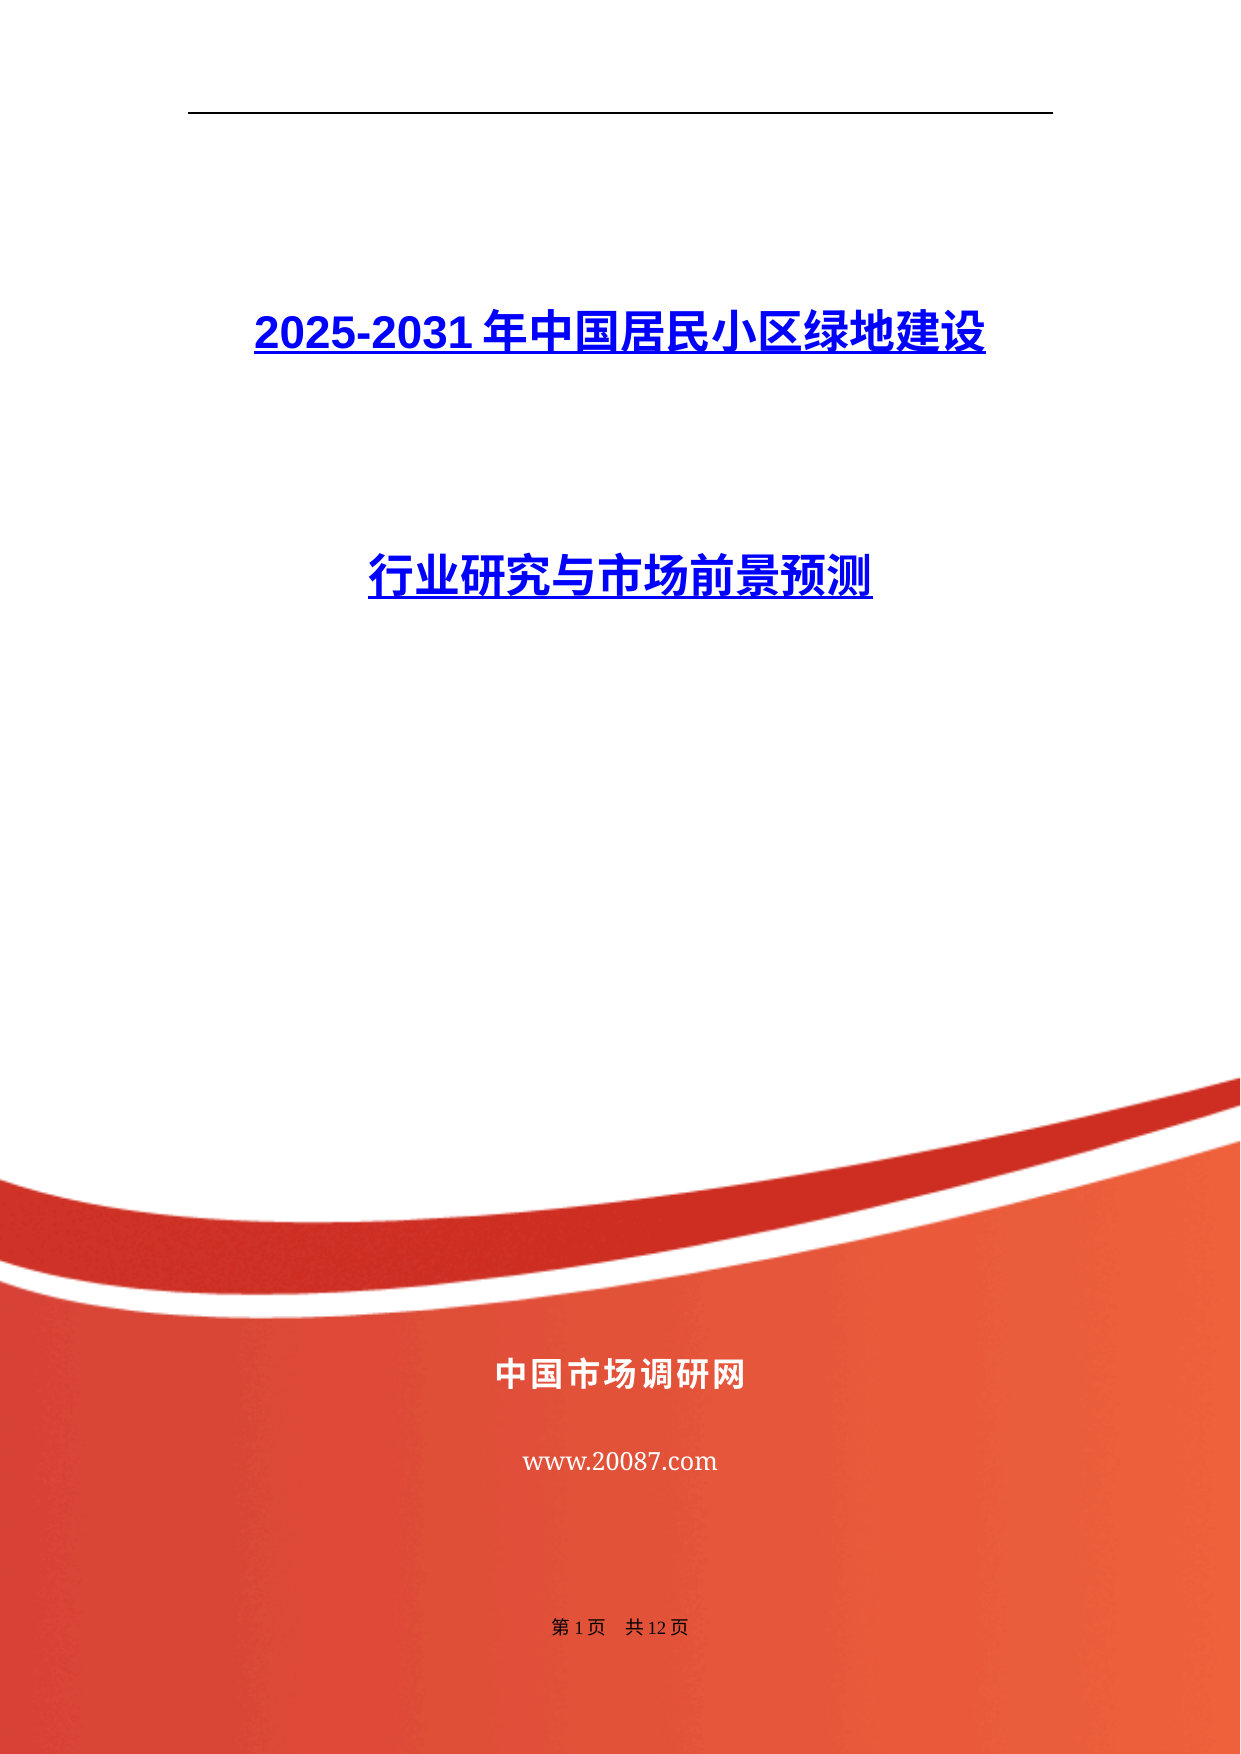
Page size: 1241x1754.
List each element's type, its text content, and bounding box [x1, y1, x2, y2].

subtitle 中国市场调研网 [187, 1339, 1053, 1404]
table_header 2025-2031年中国居民小区绿地建设行业研究与市场前景预测 [188, 207, 1053, 773]
text www.20087.com [187, 1428, 1053, 1493]
picture [0, 1006, 1241, 1754]
